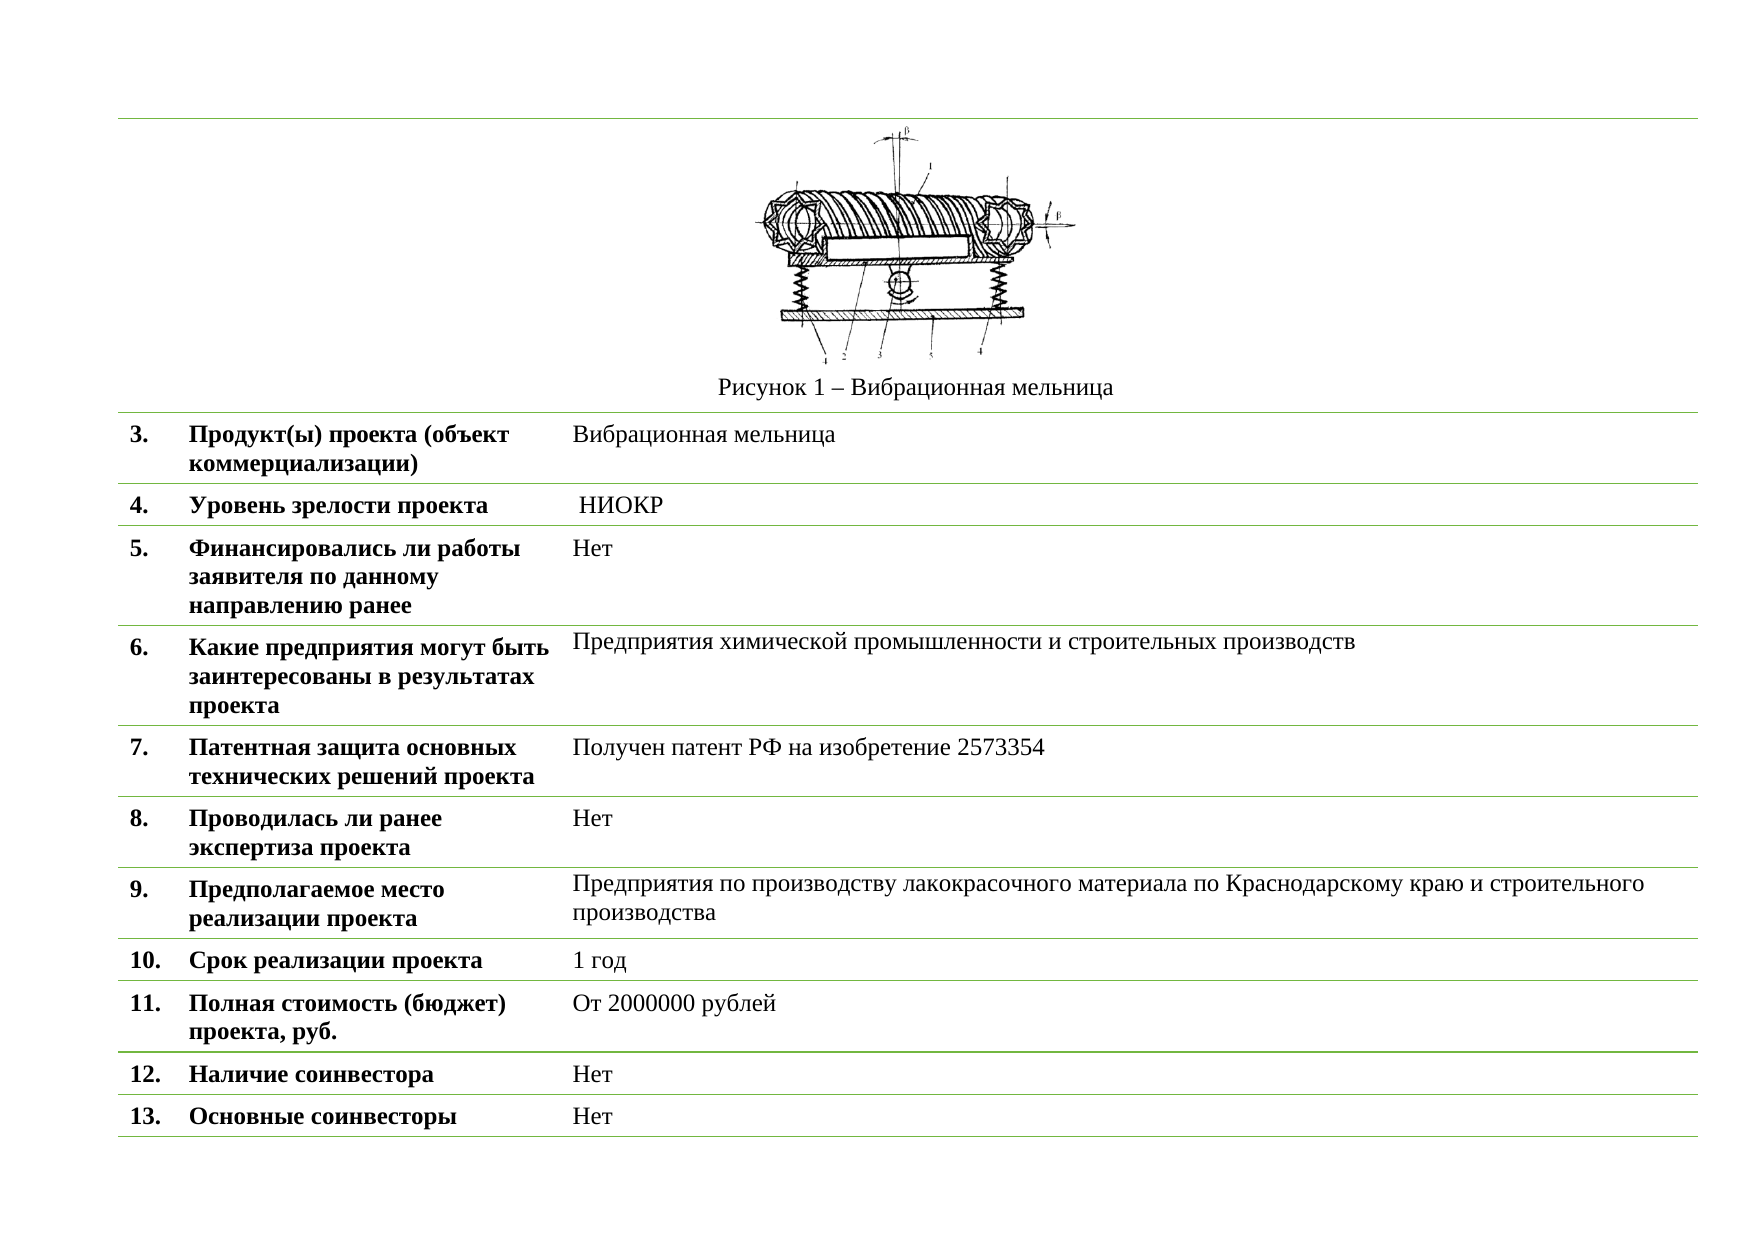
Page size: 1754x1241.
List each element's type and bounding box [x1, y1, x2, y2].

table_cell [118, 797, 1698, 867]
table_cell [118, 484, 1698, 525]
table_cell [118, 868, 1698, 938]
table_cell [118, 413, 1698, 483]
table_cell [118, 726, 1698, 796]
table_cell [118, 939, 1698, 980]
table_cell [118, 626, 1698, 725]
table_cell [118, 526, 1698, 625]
picture [753, 125, 1078, 367]
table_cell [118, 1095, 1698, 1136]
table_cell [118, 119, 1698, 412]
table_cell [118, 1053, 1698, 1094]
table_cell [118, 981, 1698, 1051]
